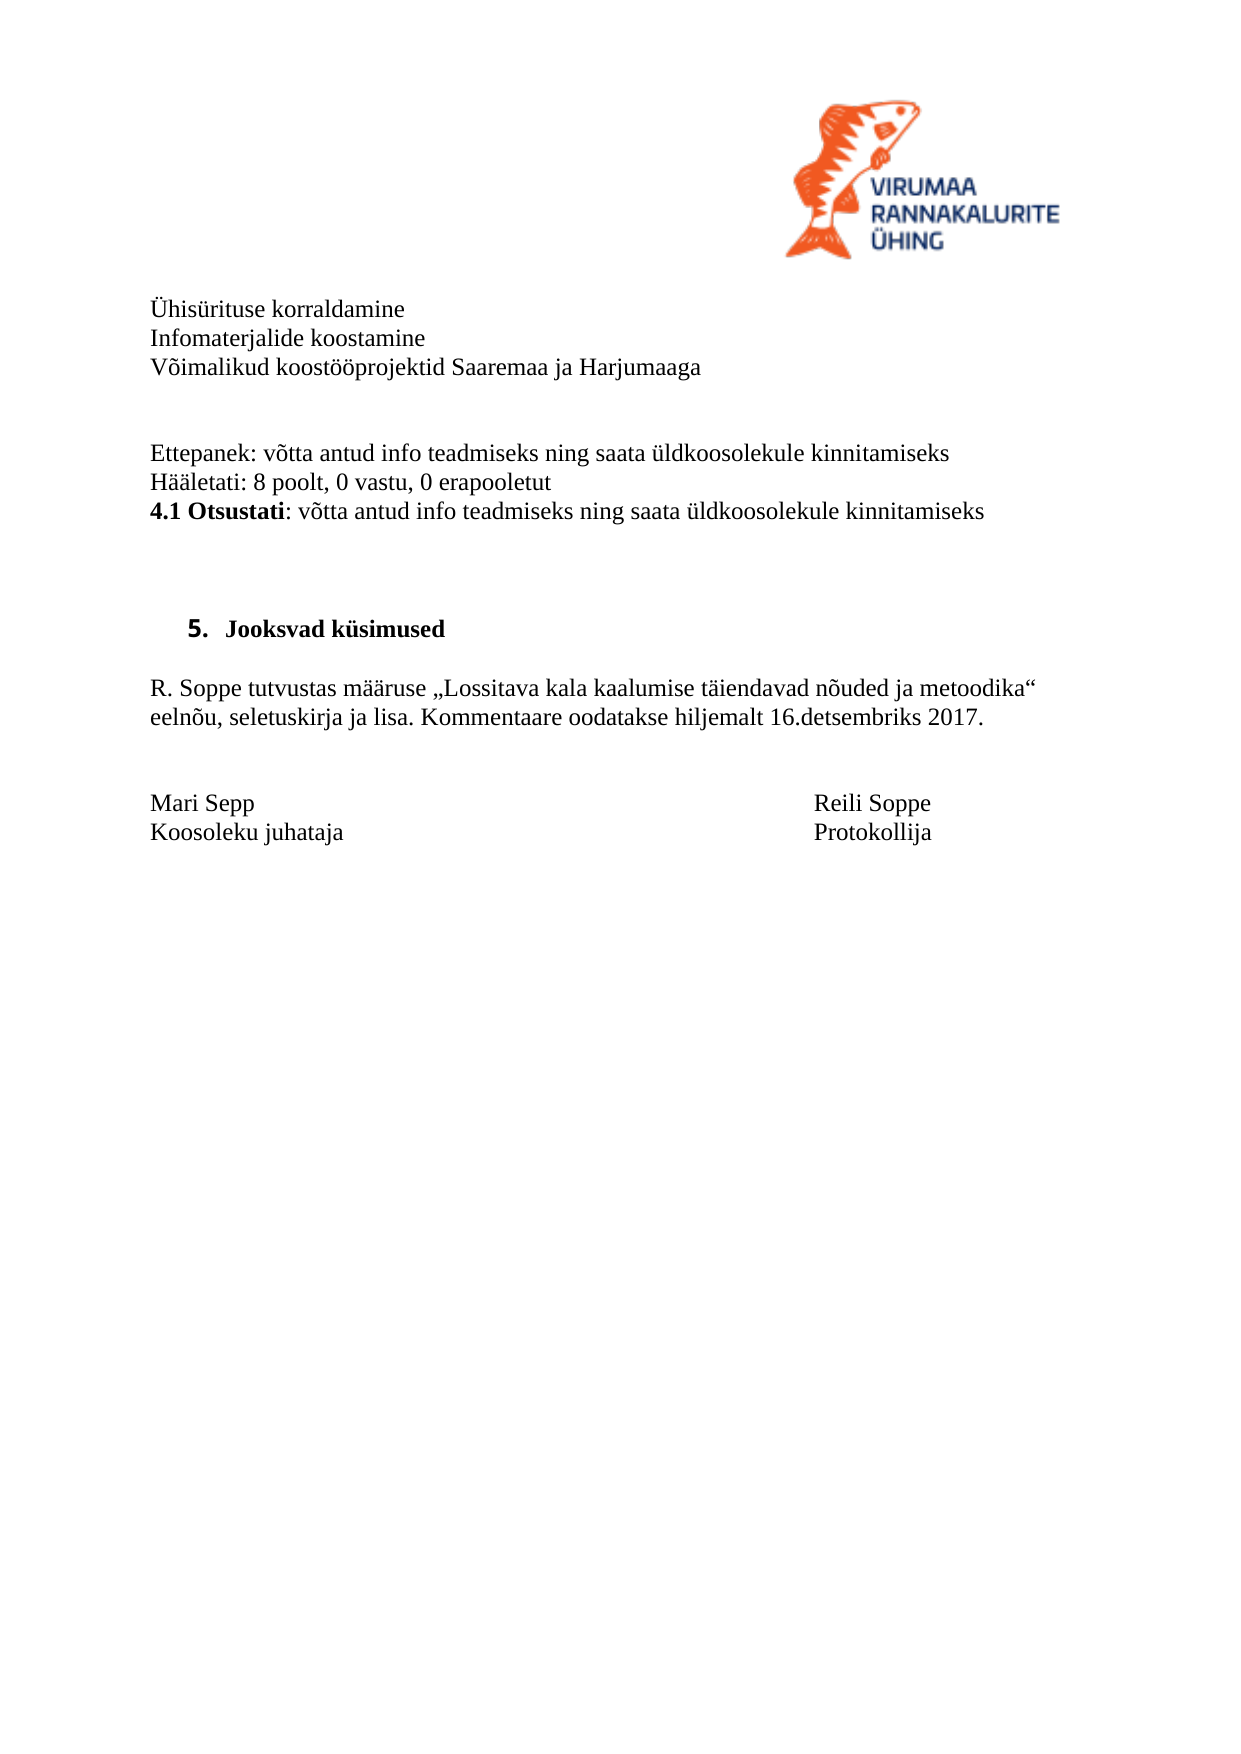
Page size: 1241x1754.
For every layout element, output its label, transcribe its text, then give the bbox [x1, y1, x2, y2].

text Infomaterjalide koostamine [150, 323, 1090, 352]
text Koosoleku juhataja Protokollija [150, 817, 1090, 846]
text R. Soppe tutvustas määruse „Lossitava kala kaalumise täiendavad nõuded ja metoodika“ eelnõu, seletuskirja ja lisa. Kommentaare oodatakse hiljemalt 16.detsembriks 2017. [150, 673, 1090, 731]
text 4.1 Otsustati: võtta antud info teadmiseks ning saata üldkoosolekule kinnitamiseks [150, 496, 1090, 524]
text Hääletati: 8 poolt, 0 vastu, 0 erapooletut [150, 467, 1090, 496]
text Võimalikud koostööprojektid Saaremaa ja Harjumaaga [150, 352, 1090, 381]
text Ühisürituse korraldamine [150, 294, 1090, 323]
text Ettepanek: võtta antud info teadmiseks ning saata üldkoosolekule kinnitamiseks [150, 438, 1090, 467]
list Jooksvad küsimused [187, 611, 1090, 645]
text Mari Sepp Reili Soppe [150, 788, 1090, 817]
